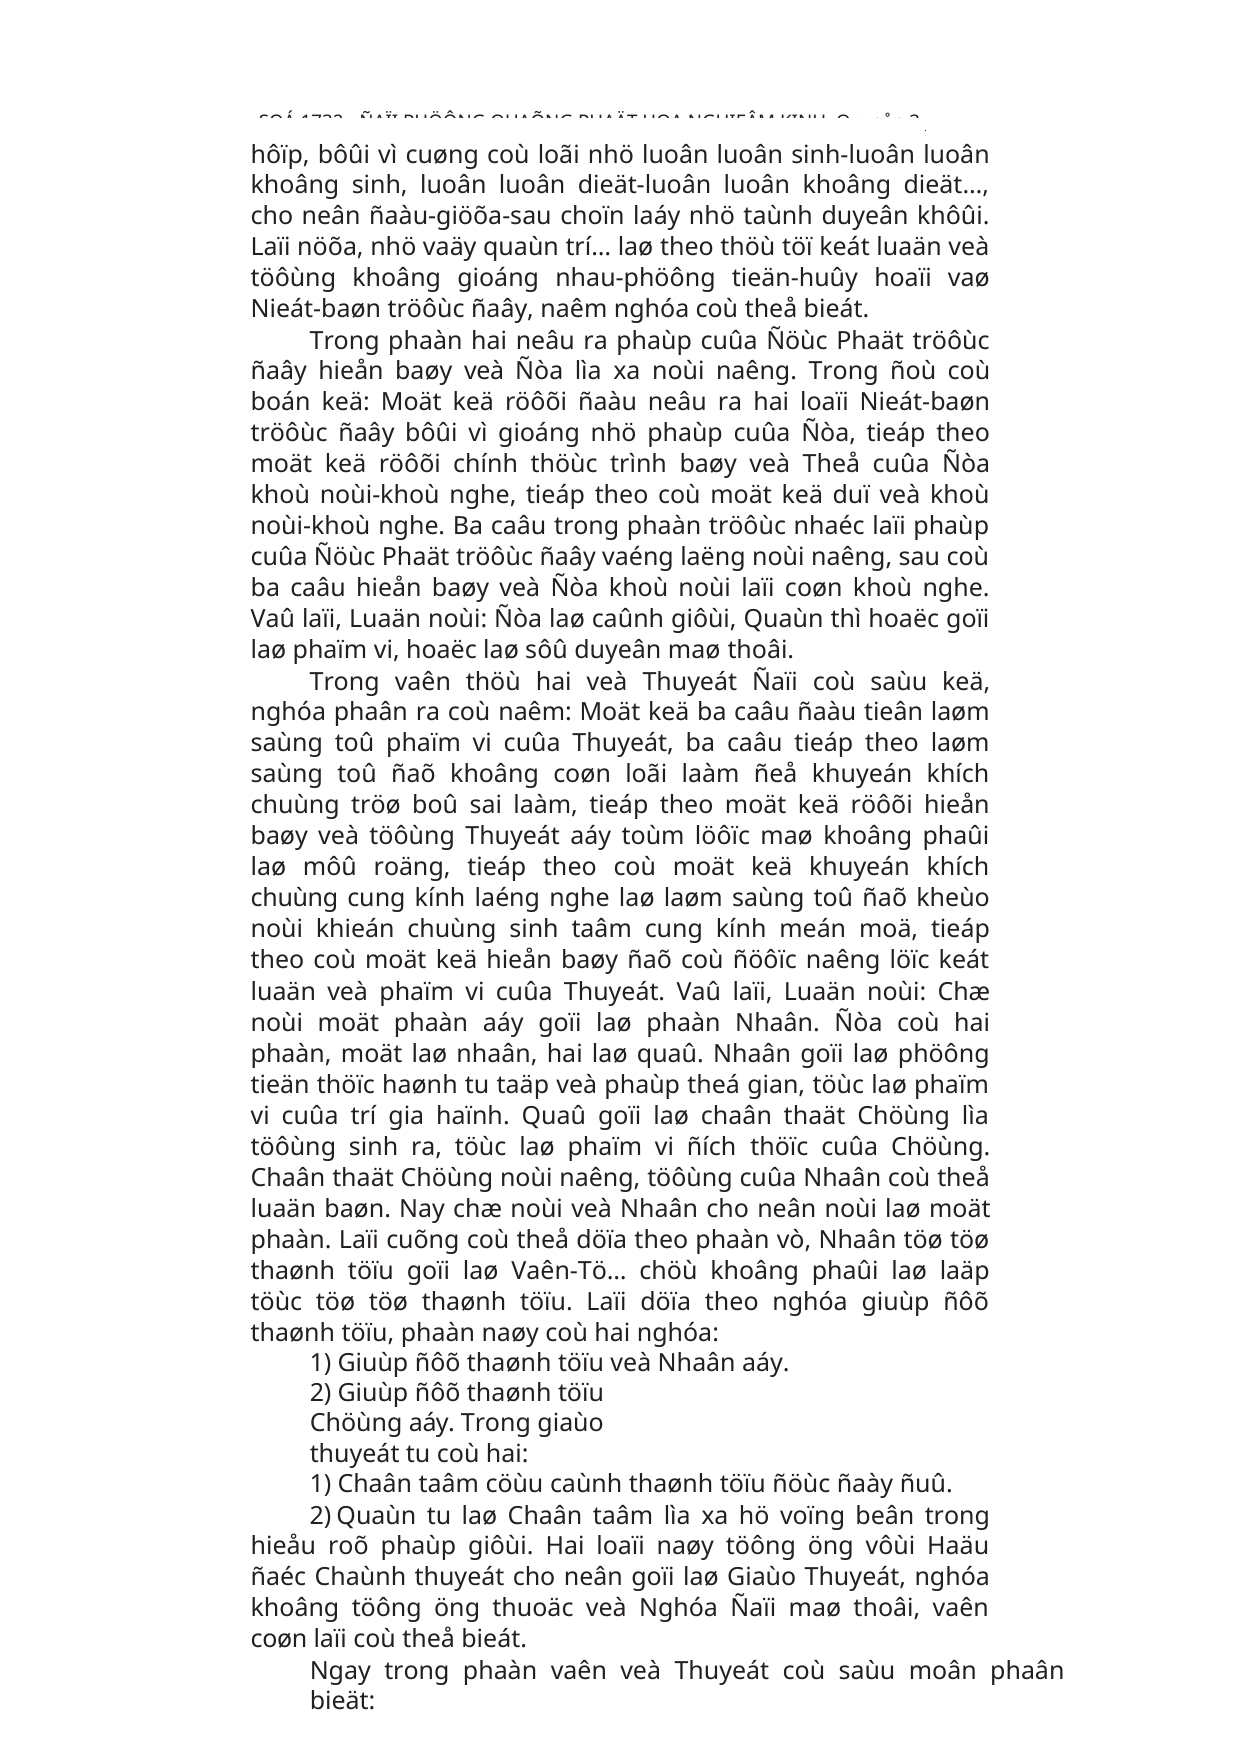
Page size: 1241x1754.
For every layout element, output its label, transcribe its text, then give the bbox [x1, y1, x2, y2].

list Giuùp ñôõ thaønh töïu Chöùng aáy. Trong giaùo thuyeát tu coù hai: [309, 1377, 640, 1470]
list Quaùn tu laø Chaân taâm lìa xa hö voïng beân trong hieåu roõ phaùp giôùi. Hai loaïi naøy töông öng vôùi Haäu ñaéc Chaùnh thuyeát cho neân goïi laø Giaùo Thuyeát, nghóa khoâng töông öng thuoäc veà Nghóa Ñaïi maø thoâi, vaên coøn laïi coù theå bieát. [250, 1500, 990, 1655]
text Trong phaàn hai neâu ra phaùp cuûa Ñöùc Phaät tröôùc ñaây hieån baøy veà Ñòa lìa xa noùi naêng. Trong ñoù coù boán keä: Moät keä röôõi ñaàu neâu ra hai loaïi Nieát-baøn tröôùc ñaây bôûi vì gioáng nhö phaùp cuûa Ñòa, tieáp theo moät keä röôõi chính thöùc trình baøy veà Theå cuûa Ñòa khoù noùi-khoù nghe, tieáp theo coù moät keä duï veà khoù noùi-khoù nghe. Ba caâu trong phaàn tröôùc nhaéc laïi phaùp cuûa Ñöùc Phaät tröôùc ñaây vaéng laëng noùi naêng, sau coù ba caâu hieån baøy veà Ñòa khoù noùi laïi coøn khoù nghe. Vaû laïi, Luaän noùi: Ñòa laø caûnh giôùi, Quaùn thì hoaëc goïi laø phaïm vi, hoaëc laø sôû duyeân maø thoâi. [250, 324, 990, 666]
text Trong vaên thöù hai veà Thuyeát Ñaïi coù saùu keä, nghóa phaân ra coù naêm: Moät keä ba caâu ñaàu tieân laøm saùng toû phaïm vi cuûa Thuyeát, ba caâu tieáp theo laøm saùng toû ñaõ khoâng coøn loãi laàm ñeå khuyeán khích chuùng tröø boû sai laàm, tieáp theo moät keä röôõi hieån baøy veà töôùng Thuyeát aáy toùm löôïc maø khoâng phaûi laø môû roäng, tieáp theo coù moät keä khuyeán khích chuùng cung kính laéng nghe laø laøm saùng toû ñaõ kheùo noùi khieán chuùng sinh taâm cung kính meán moä, tieáp theo coù moät keä hieån baøy ñaõ coù ñöôïc naêng löïc keát luaän veà phaïm vi cuûa Thuyeát. Vaû laïi, Luaän noùi: Chæ noùi moät phaàn aáy goïi laø phaàn Nhaân. Ñòa coù hai phaàn, moät laø nhaân, hai laø quaû. Nhaân goïi laø phöông tieän thöïc haønh tu taäp veà phaùp theá gian, töùc laø phaïm vi cuûa trí gia haïnh. Quaû goïi laø chaân thaät Chöùng lìa töôùng sinh ra, töùc laø phaïm vi ñích thöïc cuûa Chöùng. Chaân thaät Chöùng noùi naêng, töôùng cuûa Nhaân coù theå luaän baøn. Nay chæ noùi veà Nhaân cho neân noùi laø moät phaàn. Laïi cuõng coù theå döïa theo phaàn vò, Nhaân töø töø thaønh töïu goïi laø Vaên-Tö… chöù khoâng phaûi laø laäp töùc töø töø thaønh töïu. Laïi döïa theo nghóa giuùp ñôõ thaønh töïu, phaàn naøy coù hai nghóa: [250, 666, 990, 1349]
text hôïp, bôûi vì cuøng coù loãi nhö luoân luoân sinh-luoân luoân khoâng sinh, luoân luoân dieät-luoân luoân khoâng dieät…, cho neân ñaàu-giöõa-sau choïn laáy nhö taùnh duyeân khôûi. Laïi nöõa, nhö vaäy quaùn trí… laø theo thöù töï keát luaän veà töôùng khoâng gioáng nhau-phöông tieän-huûy hoaïi vaø Nieát-baøn tröôùc ñaây, naêm nghóa coù theå bieát. [250, 138, 990, 324]
list Giuùp ñôõ thaønh töïu veà Nhaân aáy. [309, 1349, 1065, 1377]
list Chaân taâm cöùu caùnh thaønh töïu ñöùc ñaày ñuû. [309, 1470, 1065, 1499]
text Ngay trong phaàn vaên veà Thuyeát coù saùu moân phaân bieät: [309, 1655, 1065, 1716]
